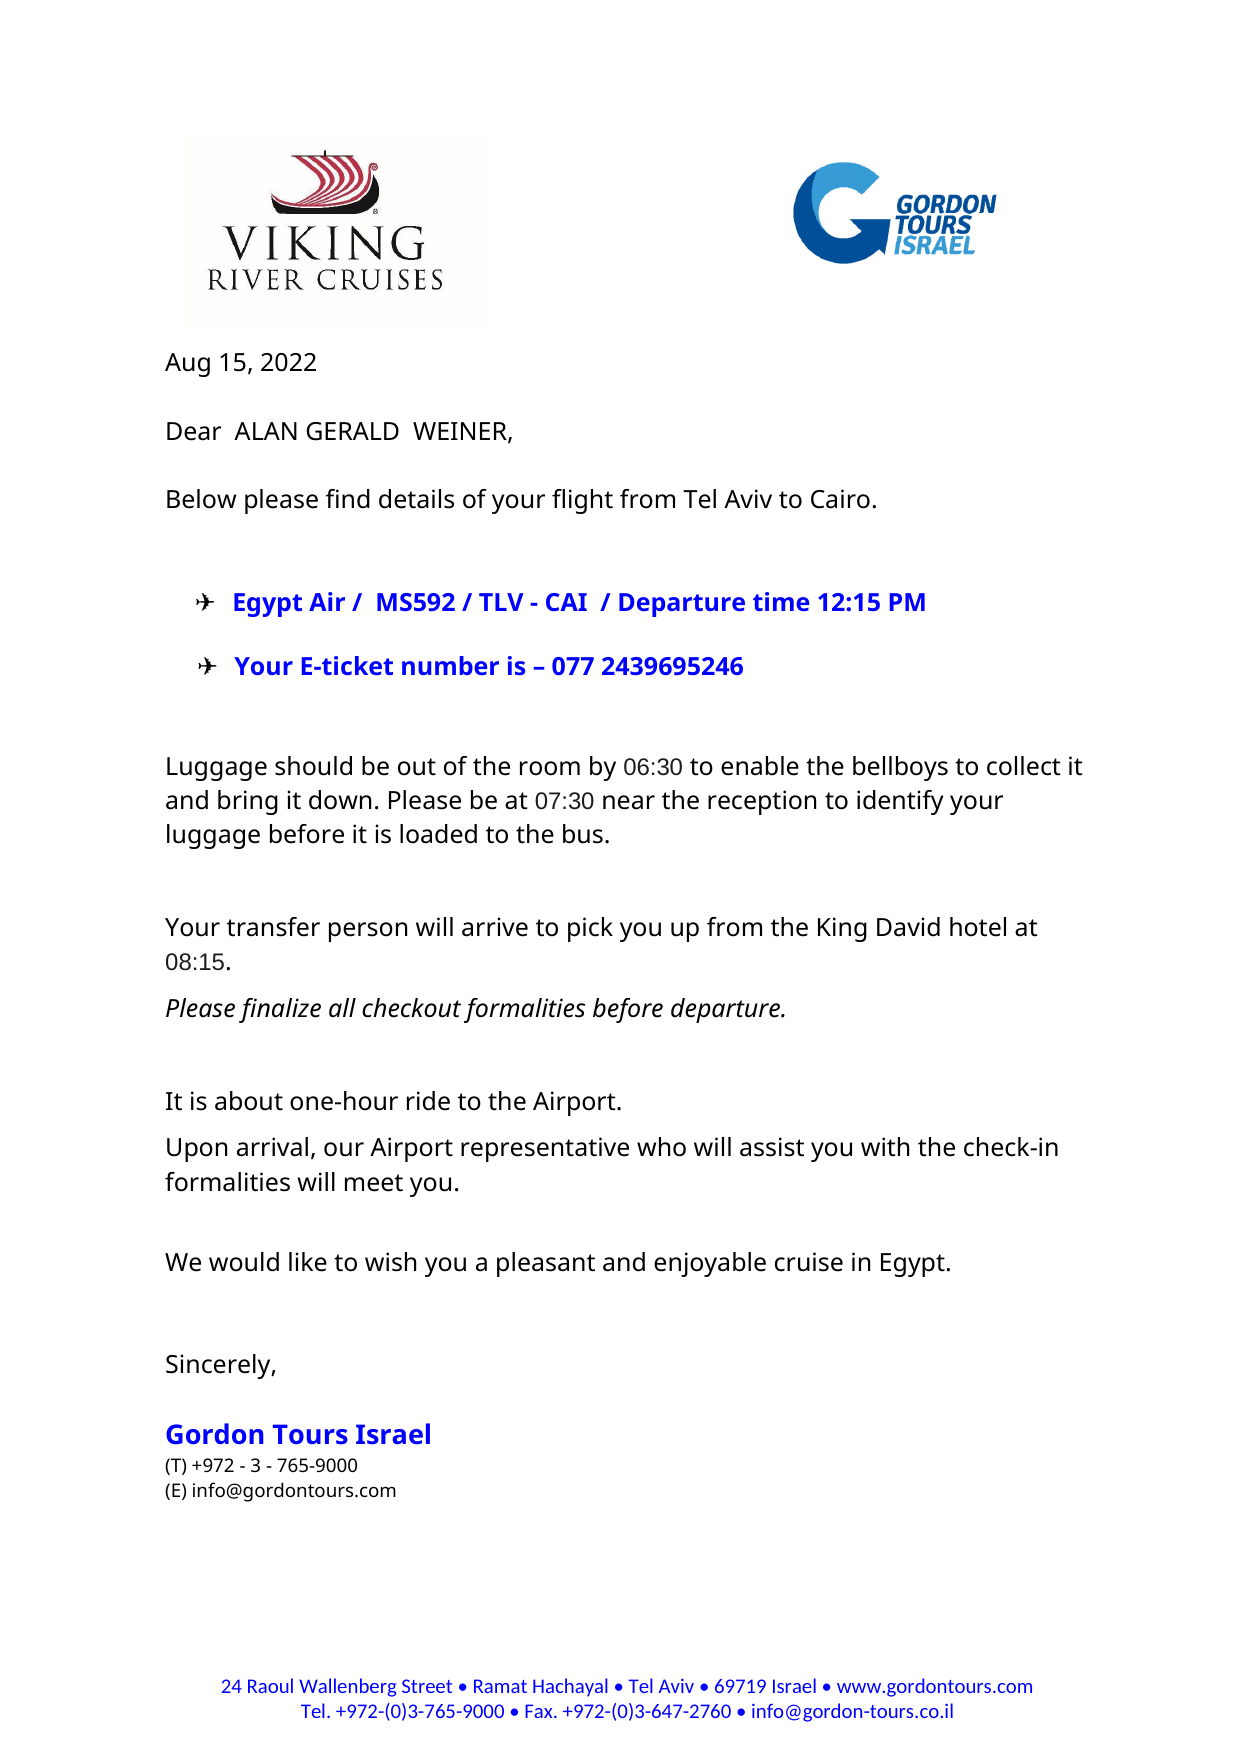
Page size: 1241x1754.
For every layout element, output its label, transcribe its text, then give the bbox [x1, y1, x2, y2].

text Dear ALAN GERALD WEINER, [165, 413, 1090, 447]
picture [730, 121, 1090, 324]
text Luggage should be out of the room by 06:30 to enable the bellboys to collect it and bring it down. Please be at 07:30 near the reception to identify your luggage before it is loaded to the bus. [165, 748, 1090, 851]
table_header [165, 121, 626, 343]
text Gordon Tours Israel [165, 1415, 1090, 1452]
text Please finalize all checkout formalities before departure. [165, 990, 1090, 1024]
list Your E-ticket number is – 077 2439695246 [197, 638, 1090, 689]
text (T) +972 - 3 - 765-9000 [165, 1452, 1090, 1477]
text Upon arrival, our Airport representative who will assist you with the check-in formalities will meet you. [165, 1130, 1090, 1198]
text Below please find details of your flight from Tel Aviv to Cairo. [165, 481, 1090, 515]
table_header [628, 121, 1089, 343]
list Egypt Air / MS592 / TLV - CAI / Departure time 12:15 PM [194, 574, 1090, 626]
text It is about one-hour ride to the Airport. [165, 1083, 1090, 1118]
picture [183, 131, 487, 333]
text (E) info@gordontours.com [165, 1477, 1090, 1503]
text We would like to wish you a pleasant and enjoyable cruise in Egypt. [165, 1245, 1090, 1279]
text Your transfer person will arrive to pick you up from the King David hotel at 08:15. [165, 910, 1090, 978]
text Aug 15, 2022 [165, 345, 1090, 379]
text Sincerely, [165, 1347, 1090, 1381]
